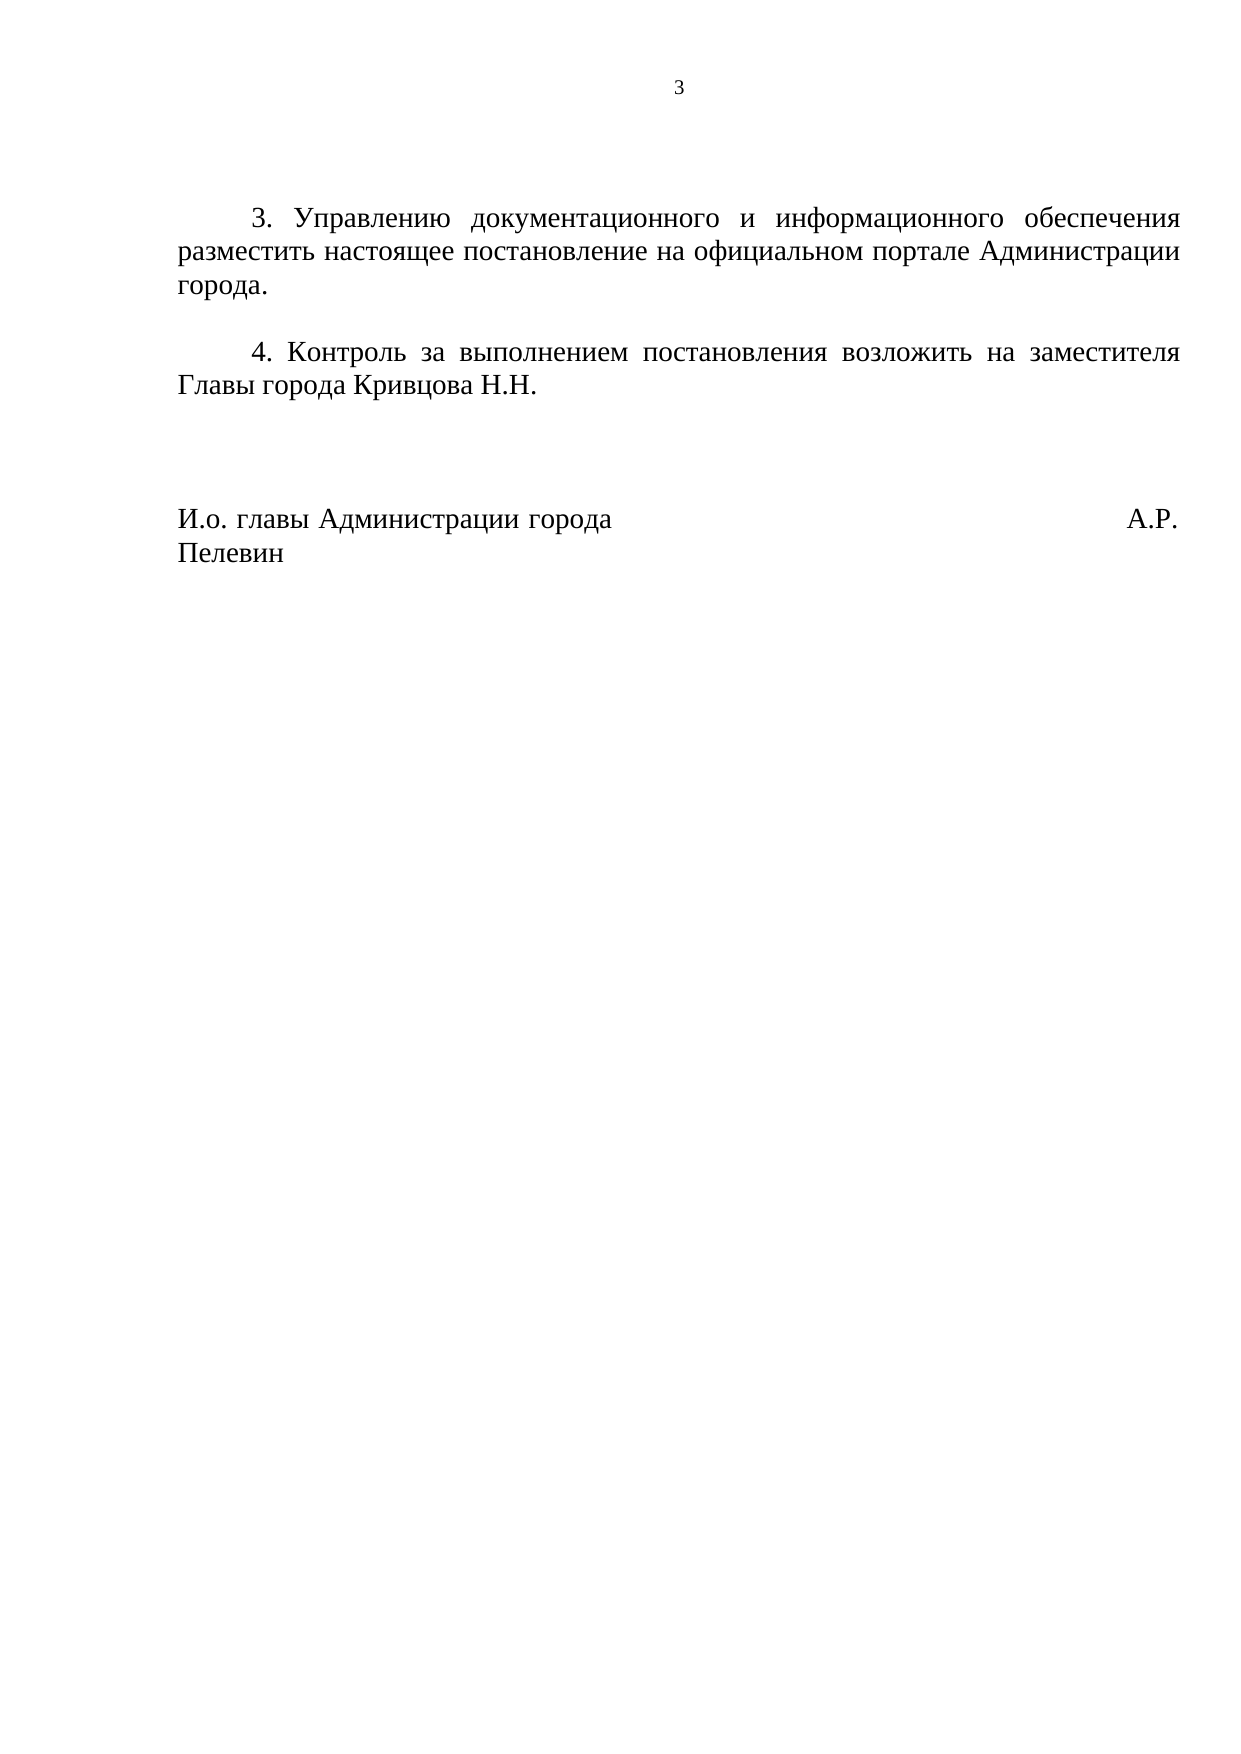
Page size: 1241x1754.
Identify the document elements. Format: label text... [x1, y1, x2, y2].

text 3. Управлению документационного и информационного обеспечения разместить настоящее постановление на официальном портале Администрации города. [177, 200, 1181, 300]
text 4. Контроль за выполнением постановления возложить на заместителя Главы города Кривцова Н.Н. [177, 334, 1181, 401]
text И.о. главы Администрации города А.Р. Пелевин [177, 502, 1181, 569]
